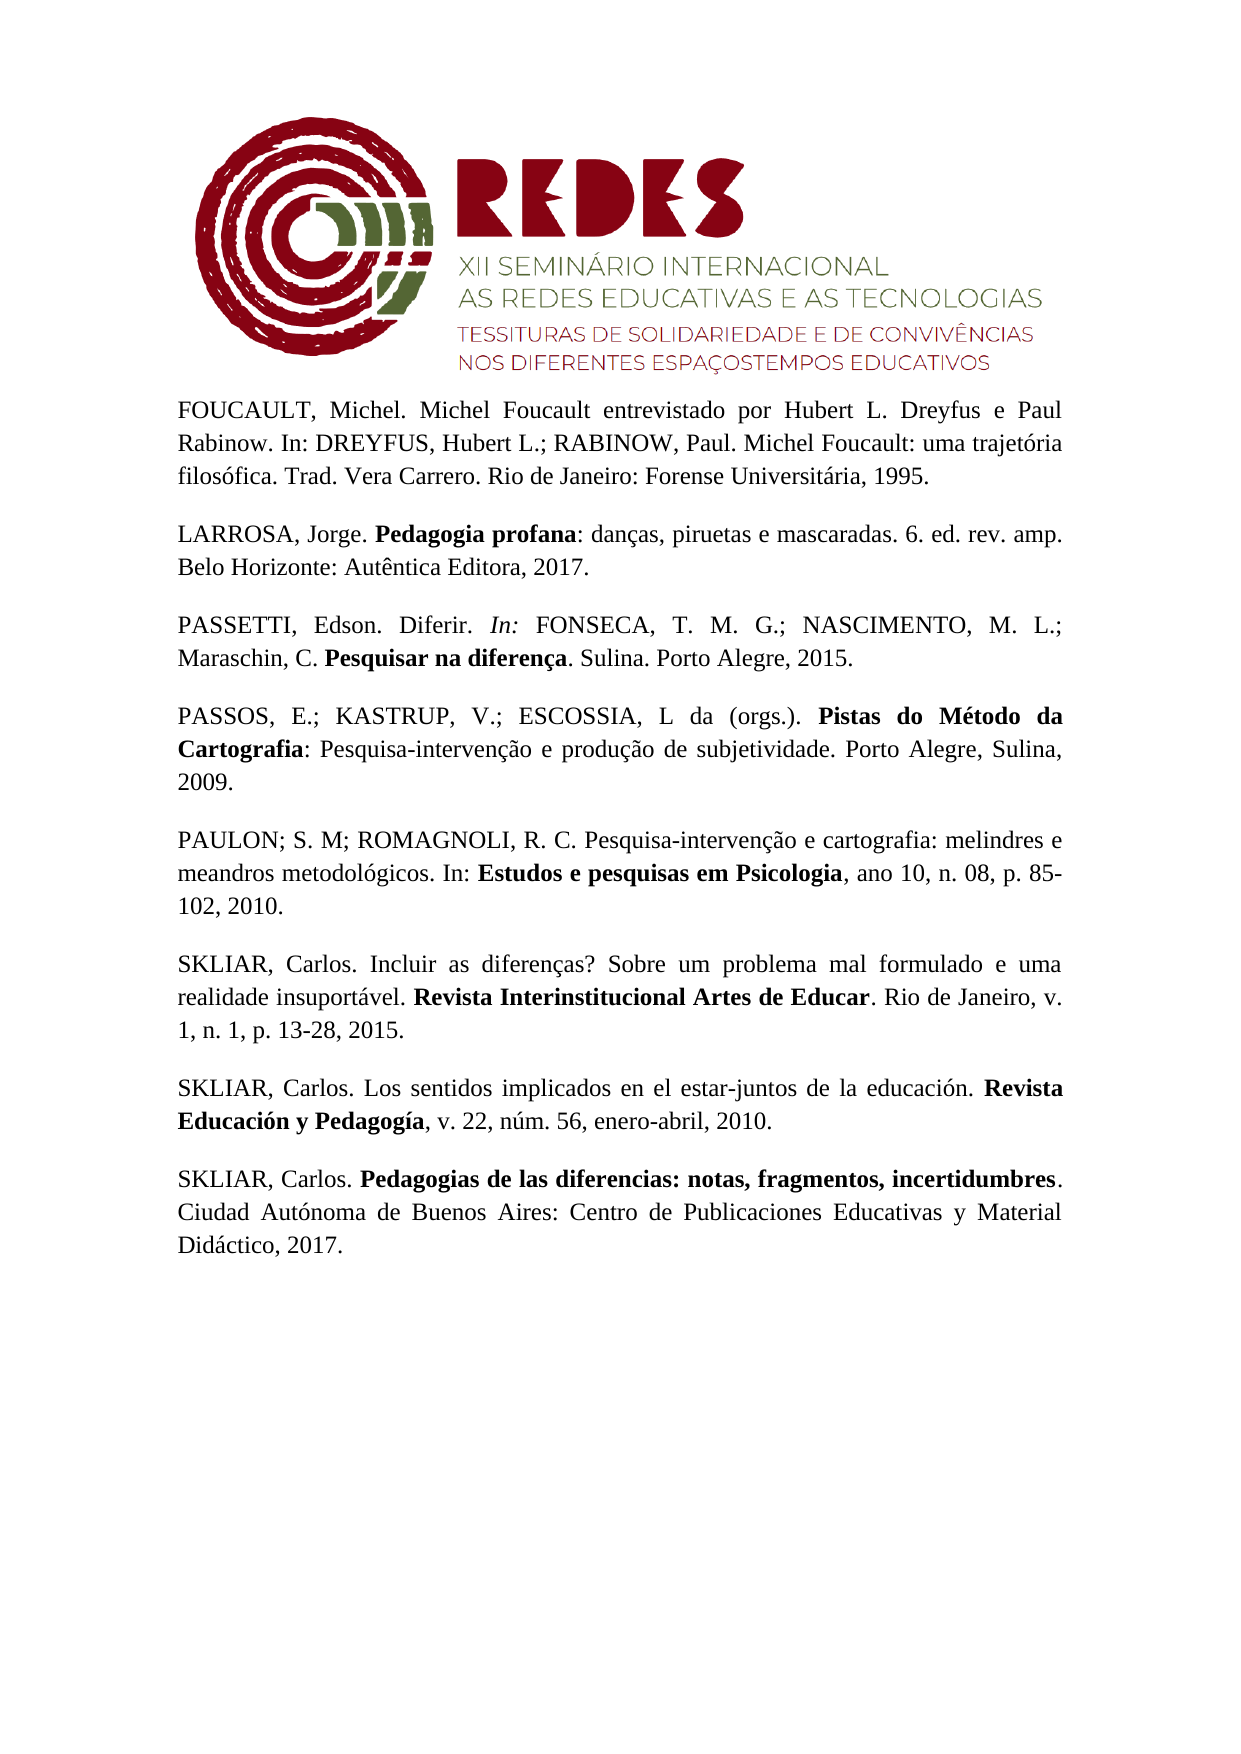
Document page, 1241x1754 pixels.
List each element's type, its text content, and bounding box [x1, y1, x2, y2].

picture [177, 104, 1063, 395]
text PASSETTI, Edson. Diferir. In: FONSECA, T. M. G.; NASCIMENTO, M. L.; Maraschin, C. Pesquisar na diferença. Sulina. Porto Alegre, 2015. [177, 610, 1063, 672]
text SKLIAR, Carlos. Los sentidos implicados en el estar-juntos de la educación. Revista Educación y Pedagogía, v. 22, núm. 56, enero-abril, 2010. [177, 1073, 1063, 1135]
text LARROSA, Jorge. Pedagogia profana: danças, piruetas e mascaradas. 6. ed. rev. amp. Belo Horizonte: Autêntica Editora, 2017. [177, 519, 1063, 581]
text PAULON; S. M; ROMAGNOLI, R. C. Pesquisa-intervenção e cartografia: melindres e meandros metodológicos. In: Estudos e pesquisas em Psicologia, ano 10, n. 08, p. 85-102, 2010. [177, 825, 1063, 920]
text PASSOS, E.; KASTRUP, V.; ESCOSSIA, L da (orgs.). Pistas do Método da Cartografia: Pesquisa-intervenção e produção de subjetividade. Porto Alegre, Sulina, 2009. [177, 701, 1063, 796]
text FOUCAULT, Michel. Michel Foucault entrevistado por Hubert L. Dreyfus e Paul Rabinow. In: DREYFUS, Hubert L.; RABINOW, Paul. Michel Foucault: uma trajetória filosófica. Trad. Vera Carrero. Rio de Janeiro: Forense Universitária, 1995. [177, 395, 1063, 490]
text SKLIAR, Carlos. Pedagogias de las diferencias: notas, fragmentos, incertidumbres. Ciudad Autónoma de Buenos Aires: Centro de Publicaciones Educativas y Material Didáctico, 2017. [177, 1164, 1063, 1259]
text SKLIAR, Carlos. Incluir as diferenças? Sobre um problema mal formulado e uma realidade insuportável. Revista Interinstitucional Artes de Educar. Rio de Janeiro, v. 1, n. 1, p. 13-28, 2015. [177, 949, 1063, 1044]
